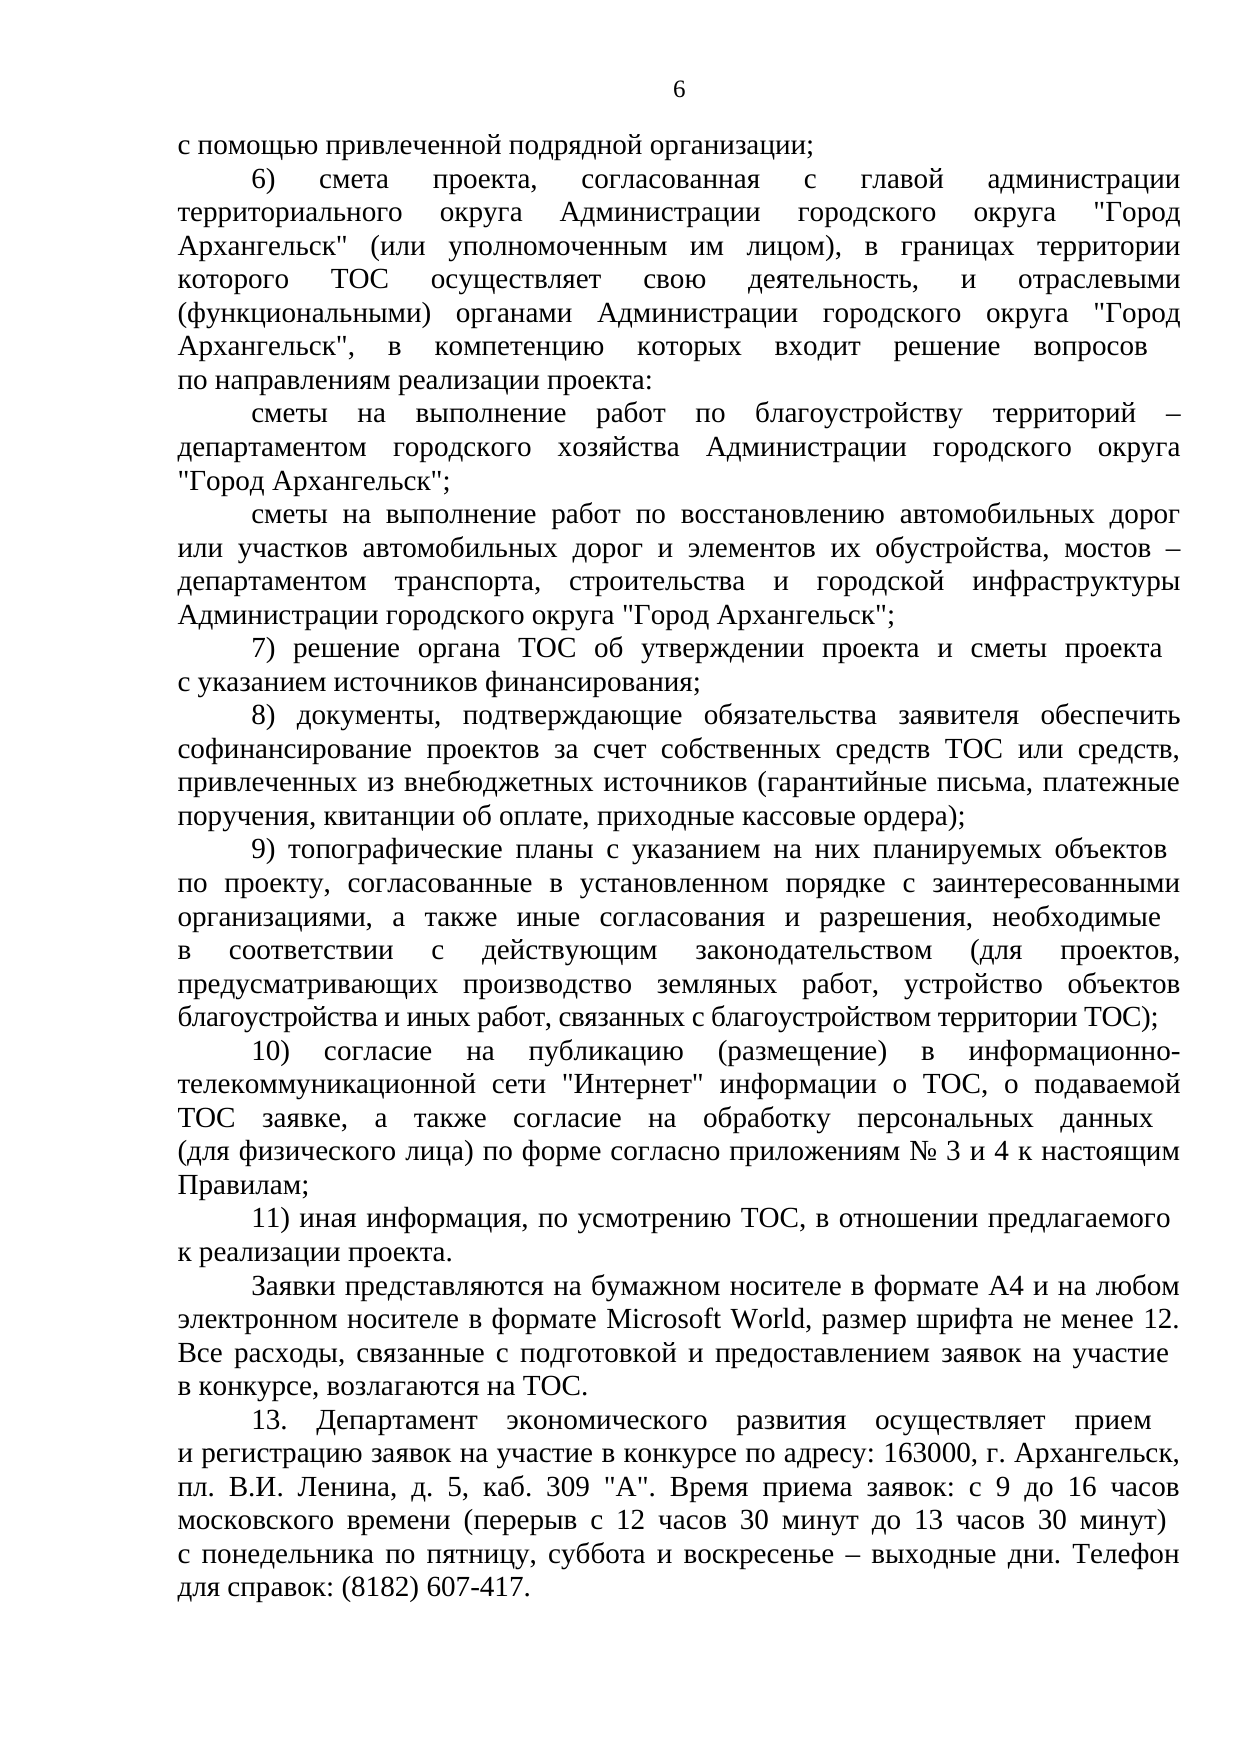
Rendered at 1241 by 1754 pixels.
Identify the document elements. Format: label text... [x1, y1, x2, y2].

text Заявки представляются на бумажном носителе в формате А4 и на любом электронном носителе в формате Microsoft World, размер шрифта не менее 12. Все расходы, связанные с подготовкой и предоставлением заявок на участие в конкурсе, возлагаются на ТОС. [177, 1268, 1181, 1402]
text 6) смета проекта, согласованная с главой администрации территориального округа Администрации городского округа "Город Архангельск" (или уполномоченным им лицом), в границах территории которого ТОС осуществляет свою деятельность, и отраслевыми (функциональными) органами Администрации городского округа "Город Архангельск", в компетенцию которых входит решение вопросов по направлениям реализации проекта: [177, 161, 1181, 396]
text 11) иная информация, по усмотрению ТОС, в отношении предлагаемого к реализации проекта. [177, 1201, 1181, 1268]
text сметы на выполнение работ по благоустройству территорий – департаментом городского хозяйства Администрации городского округа "Город Архангельск"; [177, 396, 1181, 496]
text 9) топографические планы с указанием на них планируемых объектов по проекту, согласованные в установленном порядке с заинтересованными организациями, а также иные согласования и разрешения, необходимые в соответствии с действующим законодательством (для проектов, предусматривающих производство земляных работ, устройство объектов благоустройства и иных работ, связанных с благоустройством территории ТОС); [177, 832, 1181, 1033]
text 10) согласие на публикацию (размещение) в информационно-телекоммуникационной сети "Интернет" информации о ТОС, о подаваемой ТОС заявке, а также согласие на обработку персональных данных (для физического лица) по форме согласно приложениям № 3 и 4 к настоящим Правилам; [177, 1033, 1181, 1201]
text сметы на выполнение работ по восстановлению автомобильных дорог или участков автомобильных дорог и элементов их обустройства, мостов – департаментом транспорта, строительства и городской инфраструктуры Администрации городского округа "Город Архангельск"; [177, 496, 1181, 630]
text 8) документы, подтверждающие обязательства заявителя обеспечить софинансирование проектов за счет собственных средств ТОС или средств, привлеченных из внебюджетных источников (гарантийные письма, платежные поручения, квитанции об оплате, приходные кассовые ордера); [177, 697, 1181, 832]
text 7) решение органа ТОС об утверждении проекта и сметы проекта с указанием источников финансирования; [177, 630, 1181, 697]
text 13. Департамент экономического развития осуществляет прием и регистрацию заявок на участие в конкурсе по адресу: 163000, г. Архангельск, пл. В.И. Ленина, д. 5, каб. 309 "А". Время приема заявок: с 9 до 16 часов московского времени (перерыв с 12 часов 30 минут до 13 часов 30 минут) с понедельника по пятницу, суббота и воскресенье – выходные дни. Телефон для справок: (8182) 607-417. [177, 1402, 1181, 1603]
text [177, 127, 1181, 161]
